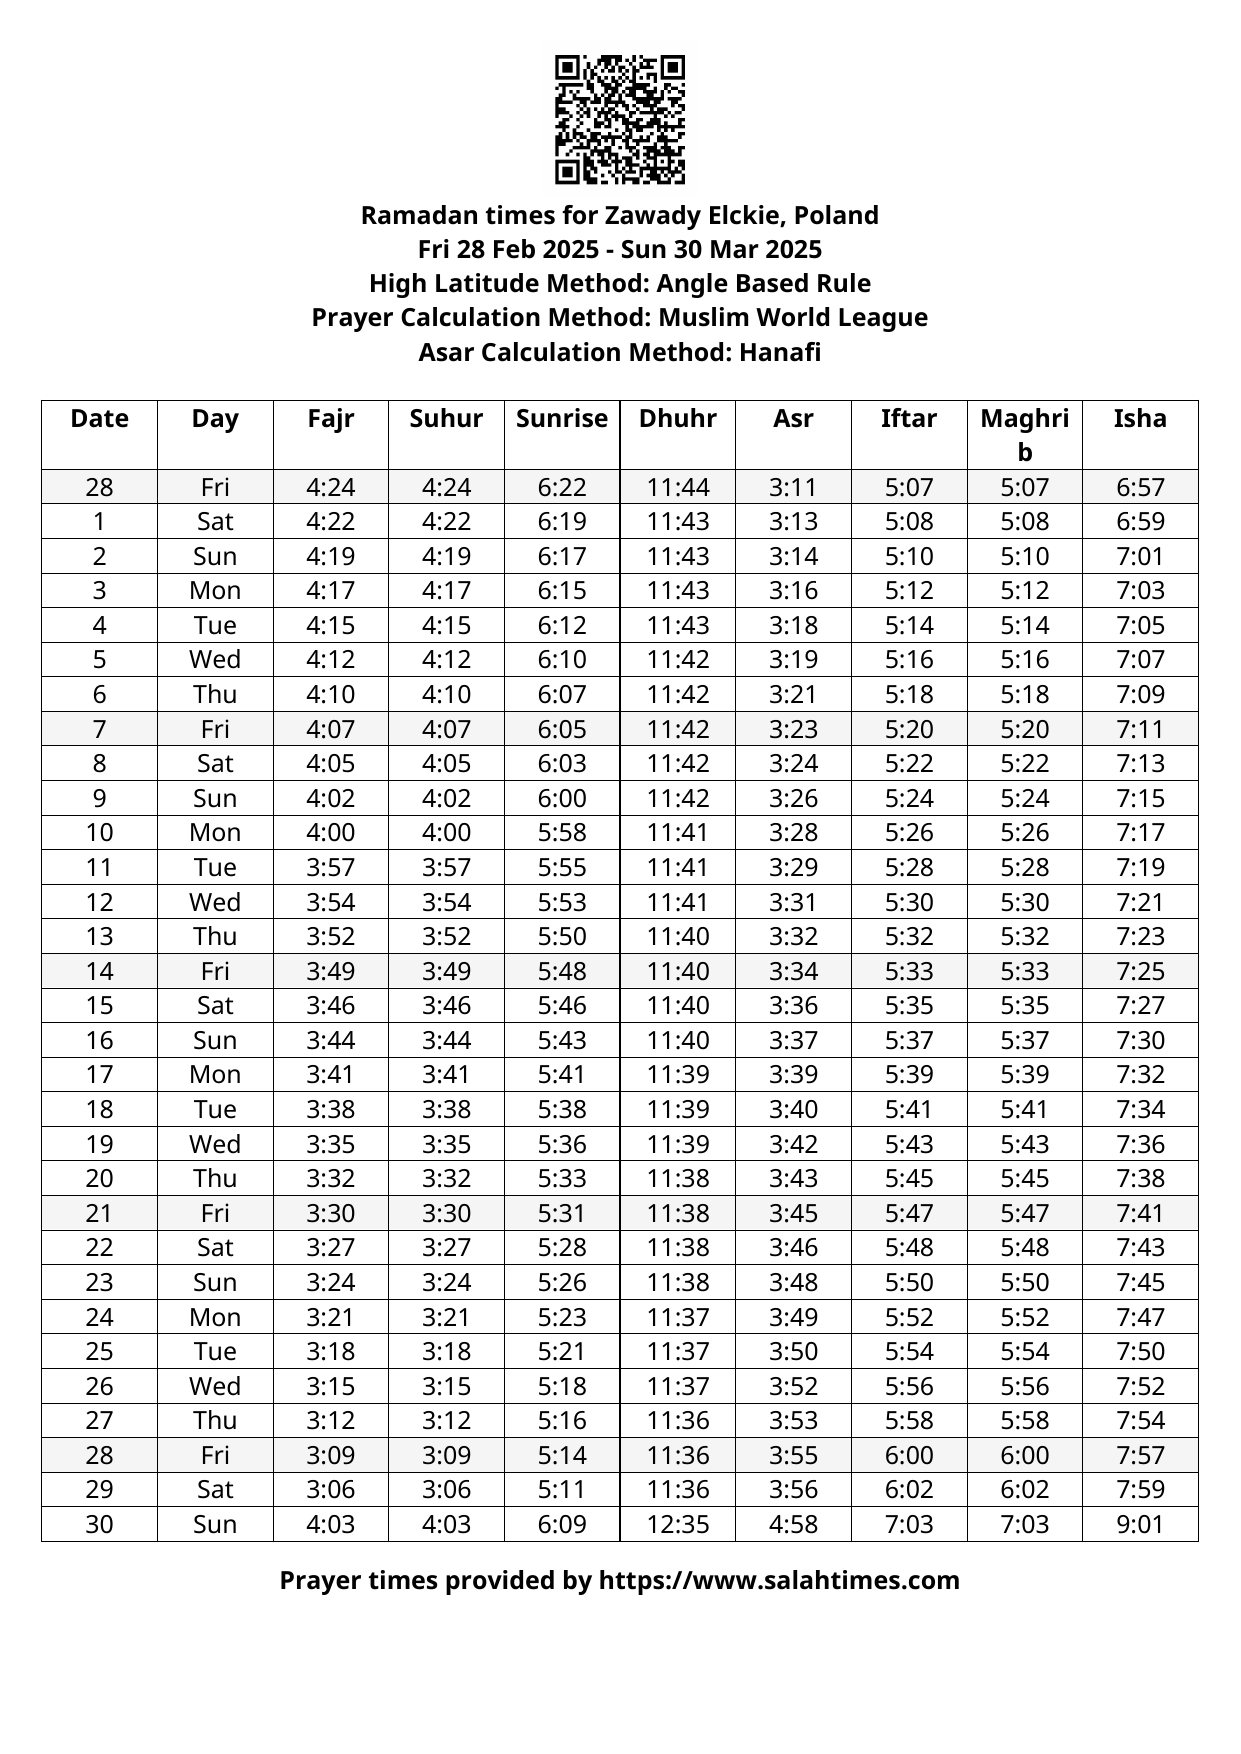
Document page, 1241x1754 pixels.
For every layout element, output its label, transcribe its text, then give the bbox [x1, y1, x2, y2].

table_cell Sun [158, 539, 273, 572]
table_header Fajr [274, 401, 388, 469]
table_cell 3:18 [389, 1334, 504, 1368]
table_cell 4:00 [274, 816, 388, 849]
table_cell 5:43 [968, 1127, 1082, 1160]
table_cell 4:10 [274, 677, 388, 711]
table_cell 3:21 [736, 677, 851, 711]
table_cell 5:30 [852, 885, 967, 918]
table_cell 3:54 [274, 885, 388, 918]
table_cell 7:30 [1083, 1023, 1198, 1057]
table_cell 5:07 [852, 470, 967, 503]
table_cell 11:43 [621, 504, 735, 538]
table_cell 4:58 [736, 1507, 851, 1541]
table_cell 5:58 [505, 816, 619, 849]
table_cell 4:03 [274, 1507, 388, 1541]
table_cell 5:47 [968, 1196, 1082, 1229]
table_cell 7:19 [1083, 850, 1198, 884]
table_cell 8 [42, 746, 157, 780]
table_cell 3:43 [736, 1161, 851, 1195]
table_cell Sat [158, 1473, 273, 1506]
table_cell 5:26 [505, 1265, 619, 1299]
table_cell 11:39 [621, 1058, 735, 1091]
table_cell 5:26 [852, 816, 967, 849]
table_cell 11:42 [621, 643, 735, 676]
table_cell 4:15 [274, 608, 388, 642]
table_cell 5:56 [852, 1369, 967, 1402]
table_cell 5:22 [968, 746, 1082, 780]
table_cell 3:27 [389, 1231, 504, 1264]
table_cell 5:30 [968, 885, 1082, 918]
table_header Day [158, 401, 273, 469]
table_cell 3:38 [274, 1092, 388, 1126]
table_cell Thu [158, 1404, 273, 1437]
table_cell 11:43 [621, 574, 735, 607]
table_cell Wed [158, 1369, 273, 1402]
table_cell 3:41 [389, 1058, 504, 1091]
table_cell 5:37 [968, 1023, 1082, 1057]
table_cell 3:37 [736, 1023, 851, 1057]
table_cell 3:41 [274, 1058, 388, 1091]
table_cell 3:46 [736, 1231, 851, 1264]
table_cell 5:11 [505, 1473, 619, 1506]
table_cell 3:53 [736, 1404, 851, 1437]
table_cell 11:42 [621, 746, 735, 780]
table_cell 17 [42, 1058, 157, 1091]
table_cell 11:37 [621, 1334, 735, 1368]
table_cell 5:48 [852, 1231, 967, 1264]
table_cell 4:02 [389, 781, 504, 814]
table_cell 5:28 [852, 850, 967, 884]
table_cell 5:39 [968, 1058, 1082, 1091]
table_cell 5:54 [968, 1334, 1082, 1368]
table_cell 28 [42, 470, 157, 503]
table_cell Wed [158, 643, 273, 676]
table_cell 4:17 [389, 574, 504, 607]
table_cell 5:20 [968, 712, 1082, 745]
table_cell Wed [158, 1127, 273, 1160]
text Fri 28 Feb 2025 - Sun 30 Mar 2025 [42, 232, 1198, 266]
table_cell 5:35 [968, 989, 1082, 1022]
table_cell Fri [158, 1196, 273, 1229]
table_cell 6:00 [505, 781, 619, 814]
table_cell 3:48 [736, 1265, 851, 1299]
table_cell 5:10 [968, 539, 1082, 572]
table_cell 28 [42, 1438, 157, 1472]
table_cell 7:13 [1083, 746, 1198, 780]
table_cell 10 [42, 816, 157, 849]
text Prayer Calculation Method: Muslim World League [42, 300, 1198, 334]
table_cell 11:36 [621, 1473, 735, 1506]
table_cell Sat [158, 1231, 273, 1264]
table_cell Fri [158, 712, 273, 745]
table_cell 7:23 [1083, 919, 1198, 953]
table_cell 7:57 [1083, 1438, 1198, 1472]
table_cell 5:18 [505, 1369, 619, 1402]
table_cell 3:35 [274, 1127, 388, 1160]
table_cell 26 [42, 1369, 157, 1402]
table_cell 5:35 [852, 989, 967, 1022]
table_cell 3:24 [736, 746, 851, 780]
table_cell 7:21 [1083, 885, 1198, 918]
table_cell 29 [42, 1473, 157, 1506]
table_cell 3:56 [736, 1473, 851, 1506]
table_cell 11:38 [621, 1161, 735, 1195]
table_cell 4:12 [389, 643, 504, 676]
table_cell 3:42 [736, 1127, 851, 1160]
table_cell 4:00 [389, 816, 504, 849]
table_cell 11:38 [621, 1196, 735, 1229]
text Prayer times provided by https://www.salahtimes.com [42, 1563, 1198, 1597]
table_cell 3:13 [736, 504, 851, 538]
table_cell 9:01 [1083, 1507, 1198, 1541]
table_cell 5 [42, 643, 157, 676]
table_cell 5:31 [505, 1196, 619, 1229]
table_header Dhuhr [621, 401, 735, 469]
table_cell 12 [42, 885, 157, 918]
table_cell 5:24 [852, 781, 967, 814]
table_cell 7:03 [852, 1507, 967, 1541]
table_cell 4:02 [274, 781, 388, 814]
table_cell 3:30 [389, 1196, 504, 1229]
table_cell Mon [158, 1058, 273, 1091]
table_cell 7:11 [1083, 712, 1198, 745]
table_cell Mon [158, 1300, 273, 1333]
table_cell 5:39 [852, 1058, 967, 1091]
table_cell Sat [158, 746, 273, 780]
table_cell 3:57 [274, 850, 388, 884]
table_cell Fri [158, 954, 273, 987]
table_cell 5:47 [852, 1196, 967, 1229]
table_cell 11:37 [621, 1300, 735, 1333]
table_cell 6:17 [505, 539, 619, 572]
table_cell 5:38 [505, 1092, 619, 1126]
table_cell 3:32 [389, 1161, 504, 1195]
table_cell 7:45 [1083, 1265, 1198, 1299]
table_cell 3:57 [389, 850, 504, 884]
table_cell 11:40 [621, 919, 735, 953]
table_cell 4:15 [389, 608, 504, 642]
table_cell 1 [42, 504, 157, 538]
table_cell 5:50 [505, 919, 619, 953]
table_cell 11:38 [621, 1231, 735, 1264]
table_cell 7:54 [1083, 1404, 1198, 1437]
table_cell 4:07 [274, 712, 388, 745]
table_cell 5:45 [968, 1161, 1082, 1195]
table_cell 4:24 [274, 470, 388, 503]
table_cell 18 [42, 1092, 157, 1126]
table_cell 5:16 [505, 1404, 619, 1437]
table_cell 5:14 [968, 608, 1082, 642]
table_cell 6:02 [852, 1473, 967, 1506]
table_cell 5:50 [968, 1265, 1082, 1299]
table_cell 11:37 [621, 1369, 735, 1402]
table_cell 30 [42, 1507, 157, 1541]
table_cell 3:28 [736, 816, 851, 849]
table_cell 6 [42, 677, 157, 711]
table_cell 11 [42, 850, 157, 884]
table_cell 6:59 [1083, 504, 1198, 538]
table_cell 6:02 [968, 1473, 1082, 1506]
table_cell 3:24 [274, 1265, 388, 1299]
table_cell 5:28 [505, 1231, 619, 1264]
table_cell 7:41 [1083, 1196, 1198, 1229]
table_cell 7:43 [1083, 1231, 1198, 1264]
table_cell Fri [158, 1438, 273, 1472]
table_cell 5:56 [968, 1369, 1082, 1402]
table_cell 7:47 [1083, 1300, 1198, 1333]
table_cell 12:35 [621, 1507, 735, 1541]
table_cell 5:37 [852, 1023, 967, 1057]
table_cell 5:48 [505, 954, 619, 987]
table_cell 6:19 [505, 504, 619, 538]
table_cell 3:24 [389, 1265, 504, 1299]
table_cell 3:44 [274, 1023, 388, 1057]
table_cell 11:40 [621, 1023, 735, 1057]
table_cell 7:05 [1083, 608, 1198, 642]
table_cell 5:24 [968, 781, 1082, 814]
table_cell 5:58 [852, 1404, 967, 1437]
text Asar Calculation Method: Hanafi [42, 334, 1198, 368]
table_cell 11:41 [621, 885, 735, 918]
table_cell 3:49 [736, 1300, 851, 1333]
table_cell 11:39 [621, 1092, 735, 1126]
table_cell 22 [42, 1231, 157, 1264]
table_cell 3:39 [736, 1058, 851, 1091]
table_cell 3:36 [736, 989, 851, 1022]
table_cell 16 [42, 1023, 157, 1057]
table_cell 6:57 [1083, 470, 1198, 503]
table_cell 4 [42, 608, 157, 642]
table_cell 5:46 [505, 989, 619, 1022]
table_cell 5:54 [852, 1334, 967, 1368]
table_cell 3:27 [274, 1231, 388, 1264]
table_cell Sun [158, 781, 273, 814]
table_cell 4:24 [389, 470, 504, 503]
table_cell 6:12 [505, 608, 619, 642]
table_cell 3:52 [389, 919, 504, 953]
table_cell 3:45 [736, 1196, 851, 1229]
table_cell 5:14 [505, 1438, 619, 1472]
table_cell 11:42 [621, 677, 735, 711]
table_cell 4:05 [389, 746, 504, 780]
table_cell 3:44 [389, 1023, 504, 1057]
table_cell 5:43 [505, 1023, 619, 1057]
table_cell 5:33 [505, 1161, 619, 1195]
table_cell 5:10 [852, 539, 967, 572]
table_cell 3 [42, 574, 157, 607]
table_cell 2 [42, 539, 157, 572]
table_cell 5:36 [505, 1127, 619, 1160]
table_cell Tue [158, 1092, 273, 1126]
text High Latitude Method: Angle Based Rule [42, 266, 1198, 300]
table_cell 5:20 [852, 712, 967, 745]
table_cell 3:55 [736, 1438, 851, 1472]
table_header Asr [736, 401, 851, 469]
table_cell 7:03 [968, 1507, 1082, 1541]
table_cell 3:46 [274, 989, 388, 1022]
table_cell 3:30 [274, 1196, 388, 1229]
table_cell 6:05 [505, 712, 619, 745]
table_cell 7:03 [1083, 574, 1198, 607]
table_cell Sun [158, 1507, 273, 1541]
table_cell 3:21 [274, 1300, 388, 1333]
table_cell 5:12 [968, 574, 1082, 607]
table_cell 11:40 [621, 954, 735, 987]
table_cell 3:09 [274, 1438, 388, 1472]
table_cell 7:52 [1083, 1369, 1198, 1402]
table_cell 5:52 [852, 1300, 967, 1333]
table_cell 3:15 [274, 1369, 388, 1402]
table_cell 5:26 [968, 816, 1082, 849]
table_cell 5:22 [852, 746, 967, 780]
table_cell 11:41 [621, 850, 735, 884]
table_cell 5:41 [505, 1058, 619, 1091]
table_cell 3:18 [736, 608, 851, 642]
table_cell 5:43 [852, 1127, 967, 1160]
table_cell 6:07 [505, 677, 619, 711]
table_cell 6:00 [968, 1438, 1082, 1472]
table_cell 5:28 [968, 850, 1082, 884]
table_cell 3:18 [274, 1334, 388, 1368]
table_cell 4:17 [274, 574, 388, 607]
table_cell 5:55 [505, 850, 619, 884]
table_cell 20 [42, 1161, 157, 1195]
table_cell 3:16 [736, 574, 851, 607]
table_header Date [42, 401, 157, 469]
table_cell 3:34 [736, 954, 851, 987]
table_header Suhur [389, 401, 504, 469]
table_cell 5:32 [852, 919, 967, 953]
table_cell 23 [42, 1265, 157, 1299]
table_cell 7:25 [1083, 954, 1198, 987]
table_cell 5:33 [968, 954, 1082, 987]
table_cell 5:18 [968, 677, 1082, 711]
table_cell 5:14 [852, 608, 967, 642]
table_cell 7:09 [1083, 677, 1198, 711]
table_cell 5:50 [852, 1265, 967, 1299]
table_cell 4:22 [389, 504, 504, 538]
table_cell 4:07 [389, 712, 504, 745]
table_cell Tue [158, 1334, 273, 1368]
table_cell 3:15 [389, 1369, 504, 1402]
table_cell 5:41 [968, 1092, 1082, 1126]
table_cell 25 [42, 1334, 157, 1368]
table_cell 4:22 [274, 504, 388, 538]
table_cell 3:06 [389, 1473, 504, 1506]
table_cell 5:48 [968, 1231, 1082, 1264]
table_cell 4:03 [389, 1507, 504, 1541]
table_cell 13 [42, 919, 157, 953]
table_cell 5:07 [968, 470, 1082, 503]
table_cell Sat [158, 504, 273, 538]
table_cell 3:29 [736, 850, 851, 884]
table_cell 3:09 [389, 1438, 504, 1472]
table_cell 3:06 [274, 1473, 388, 1506]
table_cell 5:41 [852, 1092, 967, 1126]
table_cell 5:21 [505, 1334, 619, 1368]
table_cell 3:12 [274, 1404, 388, 1437]
table_cell 7:32 [1083, 1058, 1198, 1091]
table_cell 5:32 [968, 919, 1082, 953]
table_cell 5:33 [852, 954, 967, 987]
table_cell 7 [42, 712, 157, 745]
table_cell Tue [158, 850, 273, 884]
table_cell 11:41 [621, 816, 735, 849]
table_cell 5:18 [852, 677, 967, 711]
table_cell 3:14 [736, 539, 851, 572]
table_cell 5:08 [968, 504, 1082, 538]
table_cell 7:27 [1083, 989, 1198, 1022]
table_cell 3:50 [736, 1334, 851, 1368]
table_cell 3:46 [389, 989, 504, 1022]
table_cell 3:38 [389, 1092, 504, 1126]
table_cell 21 [42, 1196, 157, 1229]
table_cell 3:32 [274, 1161, 388, 1195]
table_cell 3:49 [389, 954, 504, 987]
table_cell 11:38 [621, 1265, 735, 1299]
table_cell 11:39 [621, 1127, 735, 1160]
table_cell Thu [158, 677, 273, 711]
table_cell Fri [158, 470, 273, 503]
table_cell 3:12 [389, 1404, 504, 1437]
table_cell 19 [42, 1127, 157, 1160]
table_cell 6:00 [852, 1438, 967, 1472]
table_cell 3:54 [389, 885, 504, 918]
table_cell 5:53 [505, 885, 619, 918]
table_cell 6:10 [505, 643, 619, 676]
table_cell 6:22 [505, 470, 619, 503]
table_cell 5:58 [968, 1404, 1082, 1437]
table_cell 11:42 [621, 712, 735, 745]
table_cell 3:32 [736, 919, 851, 953]
table_cell 5:16 [852, 643, 967, 676]
table_cell 3:23 [736, 712, 851, 745]
table_cell 4:10 [389, 677, 504, 711]
table_cell 7:34 [1083, 1092, 1198, 1126]
table_header Sunrise [505, 401, 619, 469]
table_cell 7:17 [1083, 816, 1198, 849]
table_cell 27 [42, 1404, 157, 1437]
table_cell 3:19 [736, 643, 851, 676]
table_cell 7:36 [1083, 1127, 1198, 1160]
table_cell 6:15 [505, 574, 619, 607]
table_cell 5:08 [852, 504, 967, 538]
table_cell 11:43 [621, 539, 735, 572]
table_cell 7:15 [1083, 781, 1198, 814]
table_cell 7:07 [1083, 643, 1198, 676]
table_cell 6:03 [505, 746, 619, 780]
table_cell 11:43 [621, 608, 735, 642]
text Ramadan times for Zawady Elckie, Poland [42, 198, 1198, 232]
table_cell 5:23 [505, 1300, 619, 1333]
table_cell 4:05 [274, 746, 388, 780]
table_cell 11:36 [621, 1438, 735, 1472]
table_cell 14 [42, 954, 157, 987]
table_cell 3:35 [389, 1127, 504, 1160]
table_cell Thu [158, 1161, 273, 1195]
table_cell 7:50 [1083, 1334, 1198, 1368]
table_cell 11:36 [621, 1404, 735, 1437]
table_cell 5:16 [968, 643, 1082, 676]
table_cell 3:52 [274, 919, 388, 953]
table_cell 3:49 [274, 954, 388, 987]
table_header Maghrib [968, 401, 1082, 469]
table_cell 5:12 [852, 574, 967, 607]
table_cell 11:42 [621, 781, 735, 814]
table_cell 7:59 [1083, 1473, 1198, 1506]
table_cell Mon [158, 574, 273, 607]
table_cell 4:12 [274, 643, 388, 676]
table_cell 3:21 [389, 1300, 504, 1333]
table_cell 6:09 [505, 1507, 619, 1541]
table_cell Mon [158, 816, 273, 849]
table_cell 9 [42, 781, 157, 814]
table_cell Thu [158, 919, 273, 953]
table_cell Sat [158, 989, 273, 1022]
table_cell 3:31 [736, 885, 851, 918]
table_cell 3:26 [736, 781, 851, 814]
table_header Isha [1083, 401, 1198, 469]
table_cell 7:01 [1083, 539, 1198, 572]
table_cell 5:45 [852, 1161, 967, 1195]
table_cell 3:11 [736, 470, 851, 503]
table_cell 4:19 [274, 539, 388, 572]
table_header Iftar [852, 401, 967, 469]
table_cell 11:44 [621, 470, 735, 503]
table_cell Sun [158, 1023, 273, 1057]
table_cell 3:52 [736, 1369, 851, 1402]
table_cell 3:40 [736, 1092, 851, 1126]
table_cell Tue [158, 608, 273, 642]
table_cell 11:40 [621, 989, 735, 1022]
table_cell Sun [158, 1265, 273, 1299]
table_cell 5:52 [968, 1300, 1082, 1333]
table_cell 7:38 [1083, 1161, 1198, 1195]
table_cell 15 [42, 989, 157, 1022]
table_cell 4:19 [389, 539, 504, 572]
picture [542, 41, 699, 198]
table_cell Wed [158, 885, 273, 918]
table_cell 24 [42, 1300, 157, 1333]
